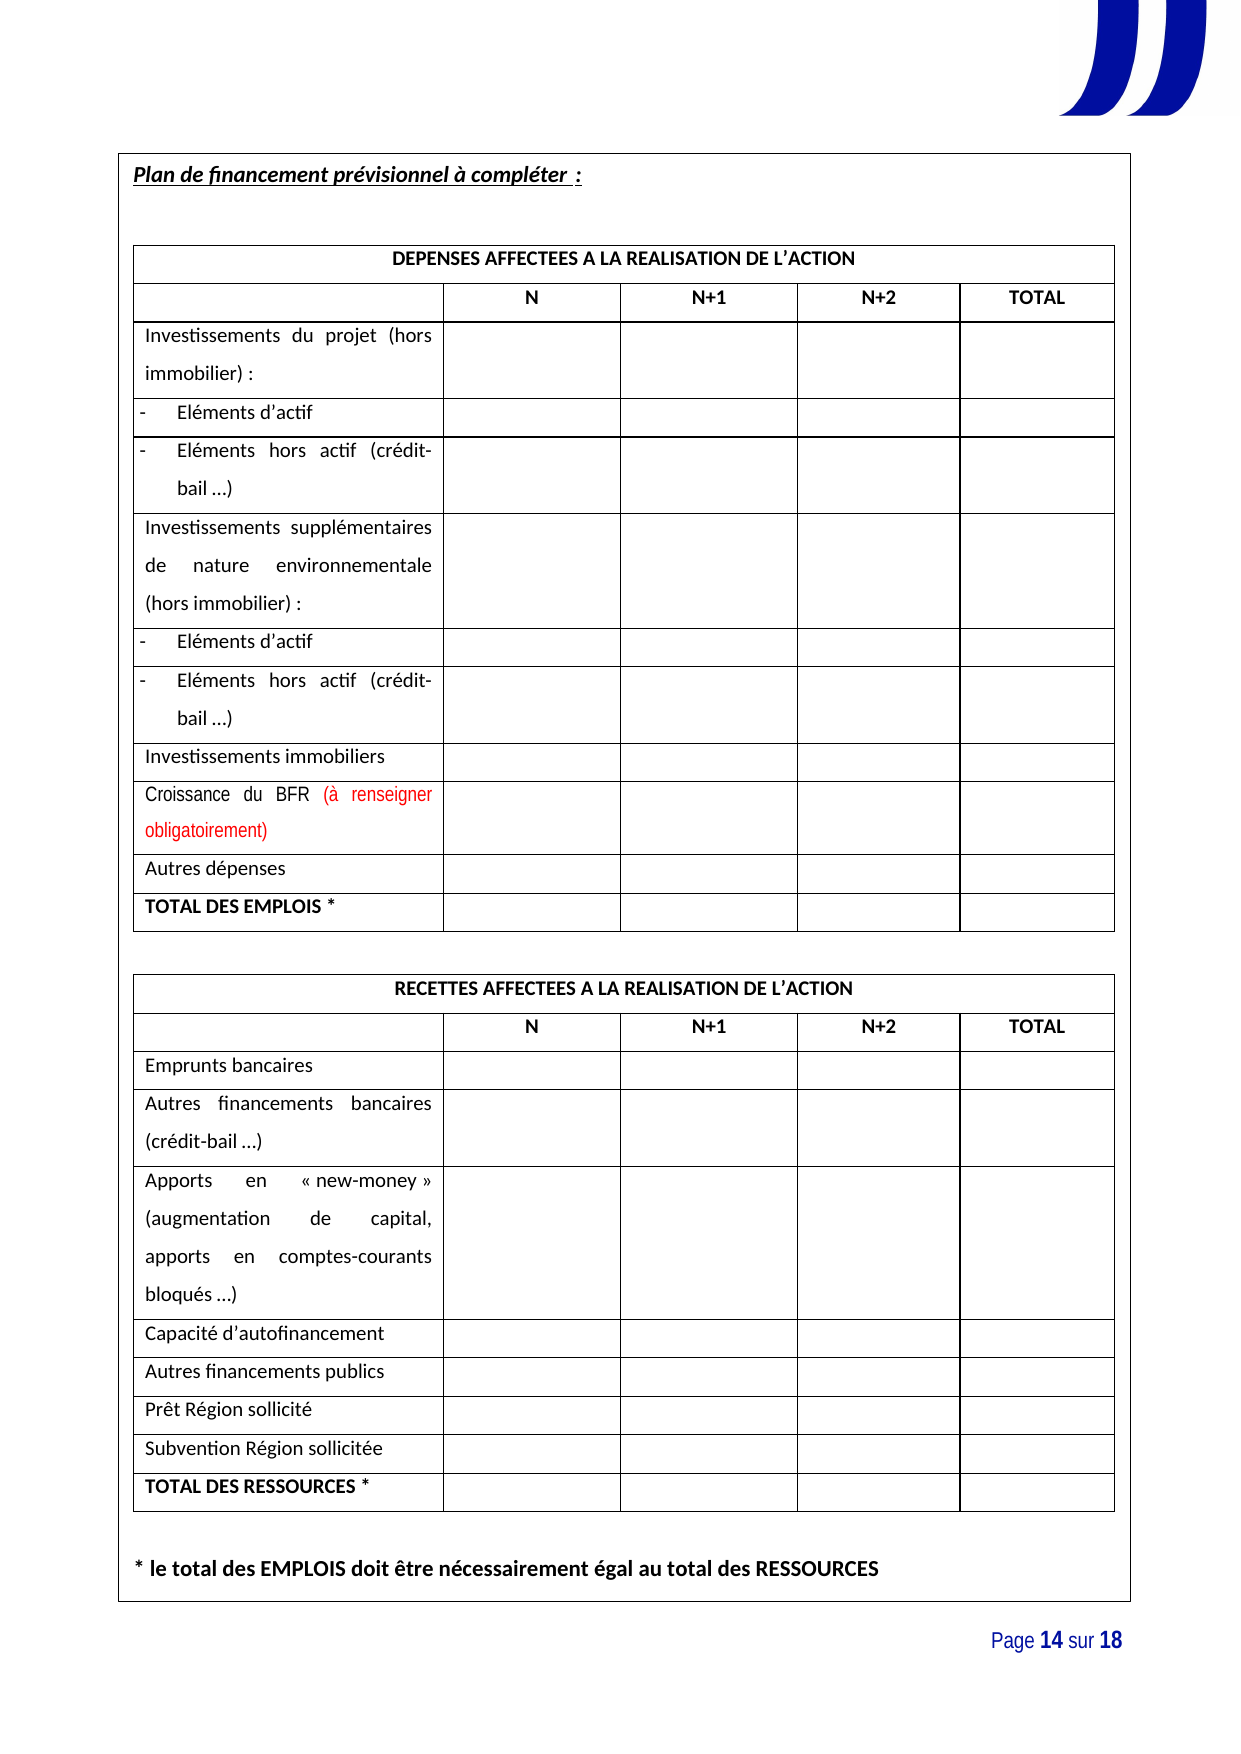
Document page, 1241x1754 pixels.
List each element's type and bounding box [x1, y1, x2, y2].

picture [1058, 0, 1241, 116]
